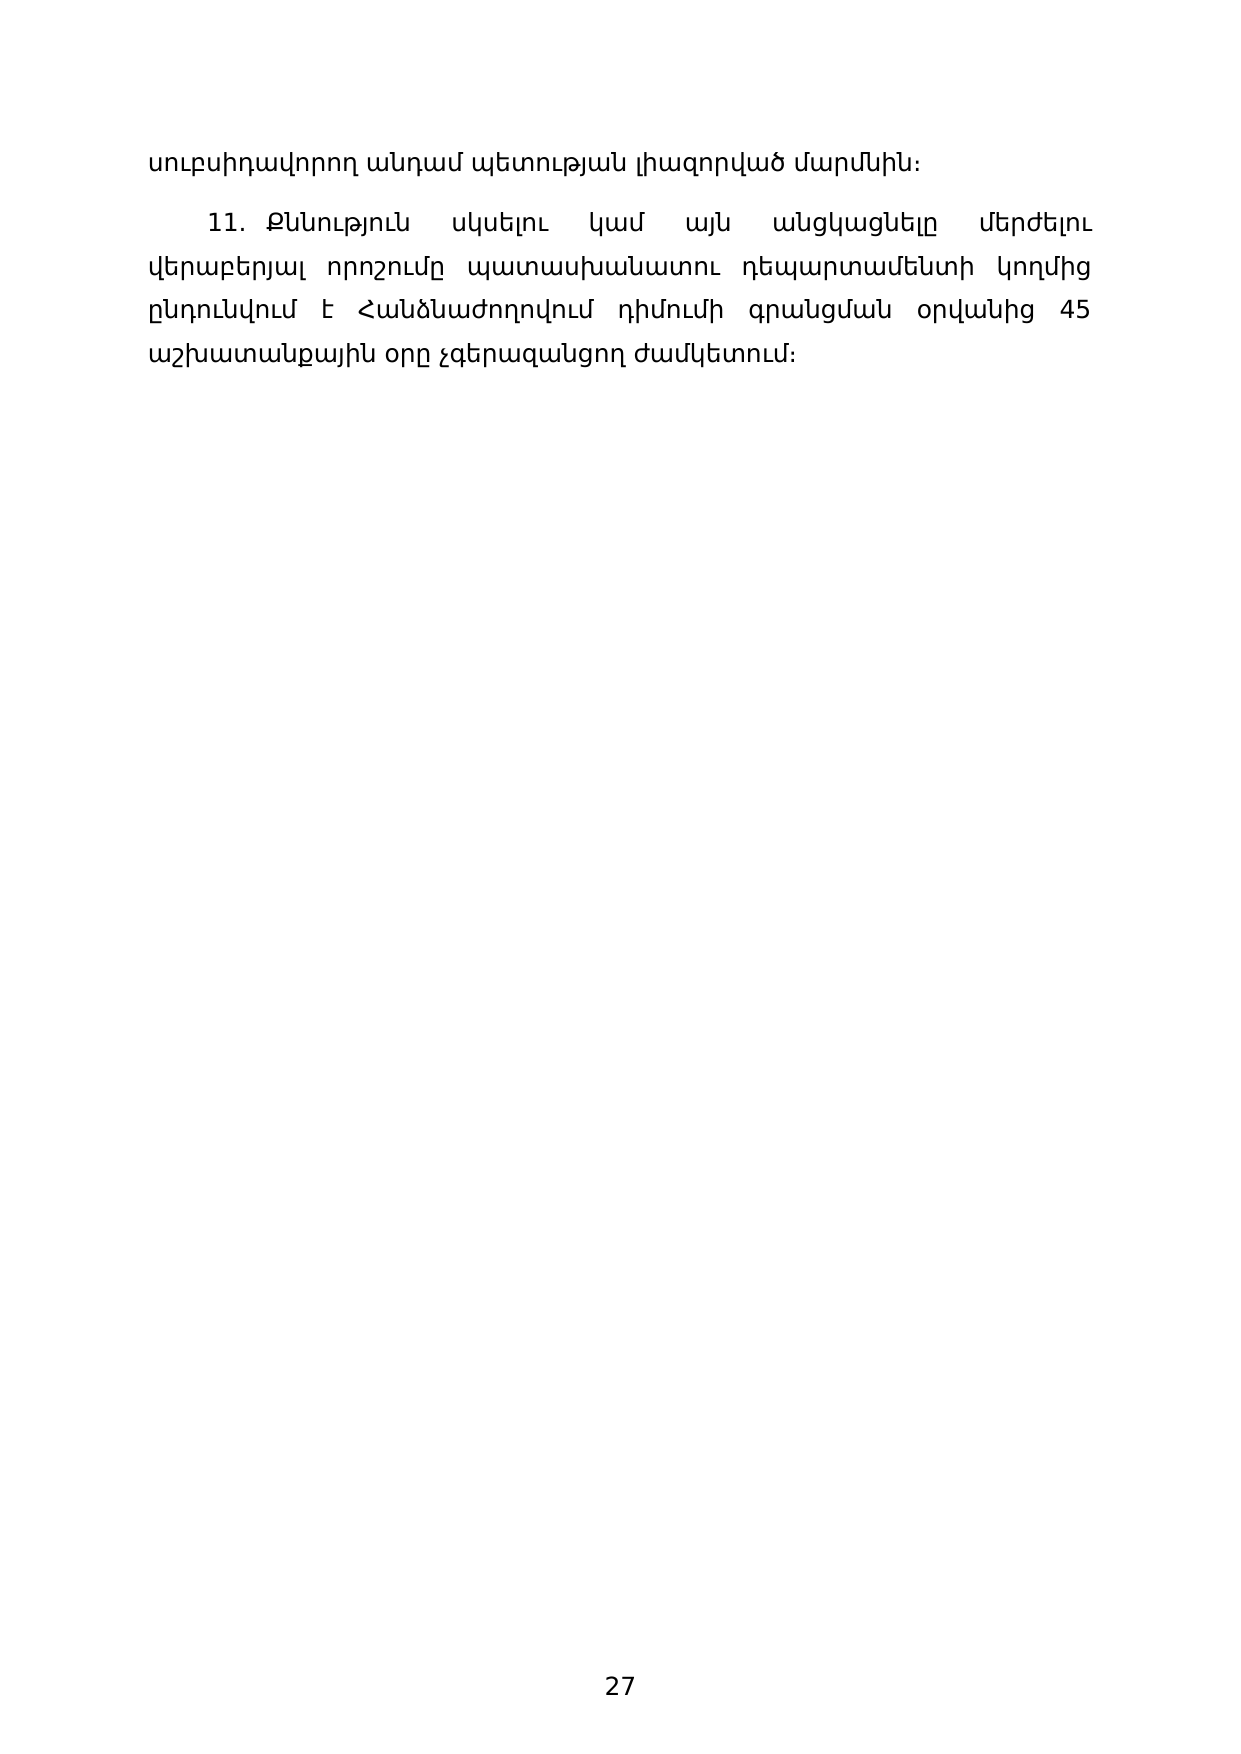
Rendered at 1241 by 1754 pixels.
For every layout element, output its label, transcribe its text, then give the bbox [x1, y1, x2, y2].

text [148, 148, 1092, 177]
text 11. Քննություն սկսելու կամ այն անցկացնելը մերժելու վերաբերյալ որոշումը պատասխանատու դեպարտամենտի կողմից ընդունվում է Հանձնաժողովում դիմումի գրանցման օրվանից 45 աշխատանքային օրը չգերազանցող ժամկետում։ [148, 208, 1092, 368]
